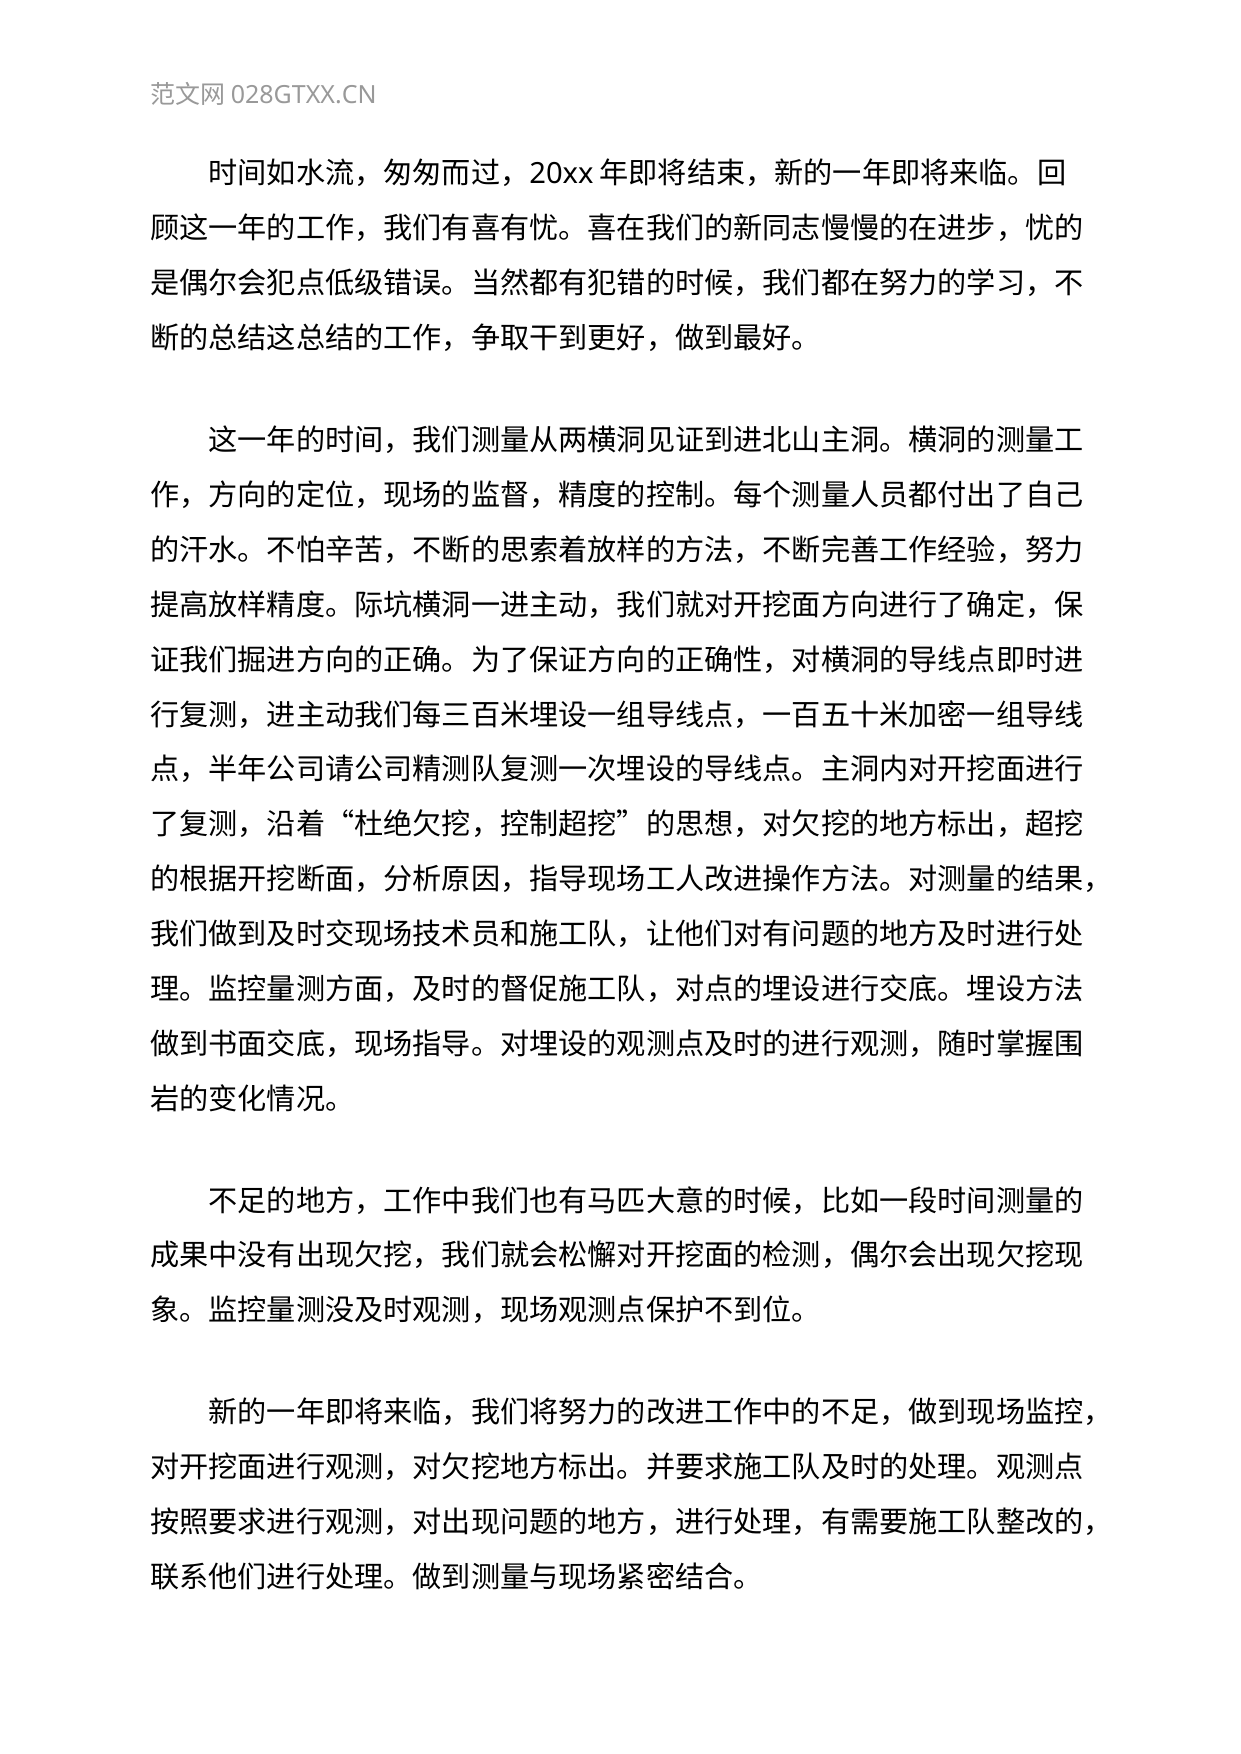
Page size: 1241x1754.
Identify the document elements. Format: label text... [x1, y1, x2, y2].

text 不足的地方，工作中我们也有马匹大意的时候，比如一段时间测量的成果中没有出现欠挖，我们就会松懈对开挖面的检测，偶尔会出现欠挖现象。监控量测没及时观测，现场观测点保护不到位。 [150, 1177, 1090, 1329]
text 新的一年即将来临，我们将努力的改进工作中的不足，做到现场监控，对开挖面进行观测，对欠挖地方标出。并要求施工队及时的处理。观测点按照要求进行观测，对出现问题的地方，进行处理，有需要施工队整改的，联系他们进行处理。做到测量与现场紧密结合。 [150, 1389, 1090, 1596]
text 时间如水流，匆匆而过，20xx年即将结束，新的一年即将来临。回顾这一年的工作，我们有喜有忧。喜在我们的新同志慢慢的在进步，忧的是偶尔会犯点低级错误。当然都有犯错的时候，我们都在努力的学习，不断的总结这总结的工作，争取干到更好，做到最好。 [150, 150, 1090, 357]
text 这一年的时间，我们测量从两横洞见证到进北山主洞。横洞的测量工作，方向的定位，现场的监督，精度的控制。每个测量人员都付出了自己的汗水。不怕辛苦，不断的思索着放样的方法，不断完善工作经验，努力提高放样精度。际坑横洞一进主动，我们就对开挖面方向进行了确定，保证我们掘进方向的正确。为了保证方向的正确性，对横洞的导线点即时进行复测，进主动我们每三百米埋设一组导线点，一百五十米加密一组导线点，半年公司请公司精测队复测一次埋设的导线点。主洞内对开挖面进行了复测，沿着“杜绝欠挖，控制超挖”的思想，对欠挖的地方标出，超挖的根据开挖断面，分析原因，指导现场工人改进操作方法。对测量的结果，我们做到及时交现场技术员和施工队，让他们对有问题的地方及时进行处理。监控量测方面，及时的督促施工队，对点的埋设进行交底。埋设方法做到书面交底，现场指导。对埋设的观测点及时的进行观测，随时掌握围岩的变化情况。 [150, 417, 1090, 1118]
